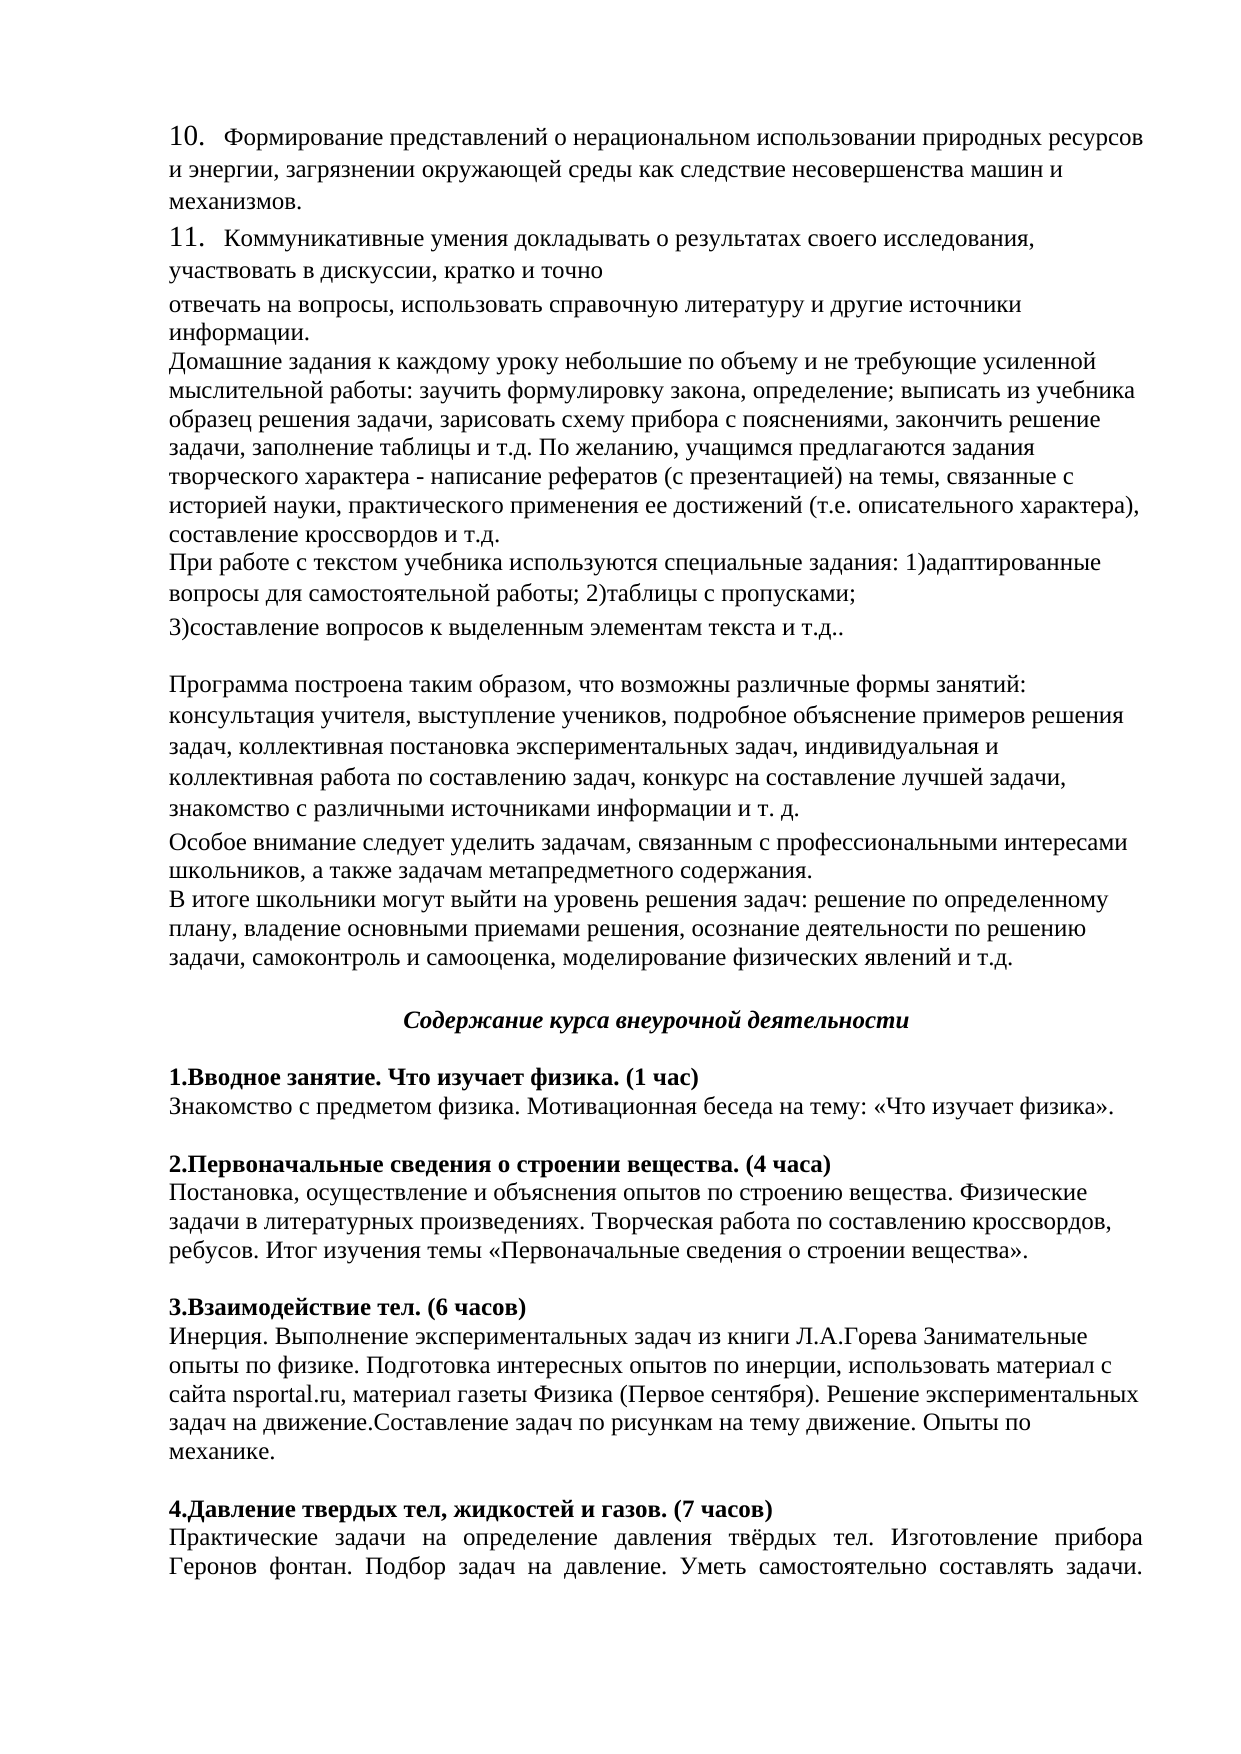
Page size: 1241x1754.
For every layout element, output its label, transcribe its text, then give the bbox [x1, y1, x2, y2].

text Постановка, осуществление и объяснения опытов по строению вещества. Физические задачи в литературных произведениях. Творческая работа по составлению кроссвордов, ребусов. Итог изучения темы «Первоначальные сведения о строении вещества». [169, 1177, 1144, 1264]
text 3)составление вопросов к выделенным элементам текста и т.д.. [169, 612, 1144, 640]
list Формирование представлений о нерациональном использовании природных ресурсов и энергии, загрязнении окружающей среды как следствие несовершенства машин и механизмов. [169, 118, 1144, 215]
text Знакомство с предметом физика. Мотивационная беседа на тему: «Что изучает физика». [169, 1091, 1144, 1120]
text В итоге школьники могут выйти на уровень решения задач: решение по определенному плану, владение основными приемами решения, осознание деятельности по решению задачи, самоконтроль и самооценка, моделирование физических явлений и т.д. [169, 884, 1144, 970]
text Содержание курса внеурочной деятельности [169, 1005, 1144, 1034]
text Инерция. Выполнение экспериментальных задач из книги Л.А.Горева Занимательные опыты по физике. Подготовка интересных опытов по инерции, использовать материал с сайта nsportal.ru, материал газеты Физика (Первое сентября). Решение экспериментальных задач на движение.Составление задач по рисункам на тему движение. Опыты по механике. [169, 1321, 1144, 1465]
text 3.Взаимодействие тел. (6 часов) [169, 1292, 1144, 1321]
text 1.Вводное занятие. Что изучает физика. (1 час) [169, 1062, 1144, 1091]
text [169, 1522, 1144, 1580]
text отвечать на вопросы, использовать справочную литературу и другие источники информации. [169, 289, 1144, 346]
text Особое внимание следует уделить задачам, связанным с профессиональными интересами школьников, а также задачам метапредметного содержания. [169, 827, 1144, 884]
text Программа построена таким образом, что возможны различные формы занятий: консультация учителя, выступление учеников, подробное объяснение примеров решения задач, коллективная постановка экспериментальных задач, индивидуальная и коллективная работа по составлению задач, конкурс на составление лучшей задачи, знакомство с различными источниками информации и т. д. [169, 669, 1144, 822]
text 2.Первоначальные сведения о строении вещества. (4 часа) [169, 1149, 1144, 1177]
text Домашние задания к каждому уроку небольшие по объему и не требующие усиленной мыслительной работы: заучить формулировку закона, определение; выписать из учебника образец решения задачи, зарисовать схему прибора с пояснениями, закончить решение задачи, заполнение таблицы и т.д. По желанию, учащимся предлагаются задания творческого характера - написание рефератов (с презентацией) на темы, связанные с историей науки, практического применения ее достижений (т.е. описательного характера), составление кроссвордов и т.д. [169, 346, 1144, 547]
text 4.Давление твердых тел, жидкостей и газов. (7 часов) [169, 1494, 1144, 1522]
text При работе с текстом учебника используются специальные задания: 1)адаптированные вопросы для самостоятельной работы; 2)таблицы с пропусками; [169, 547, 1144, 607]
list Коммуникативные умения докладывать о результатах своего исследования, участвовать в дискуссии, кратко и точно [169, 219, 1144, 284]
